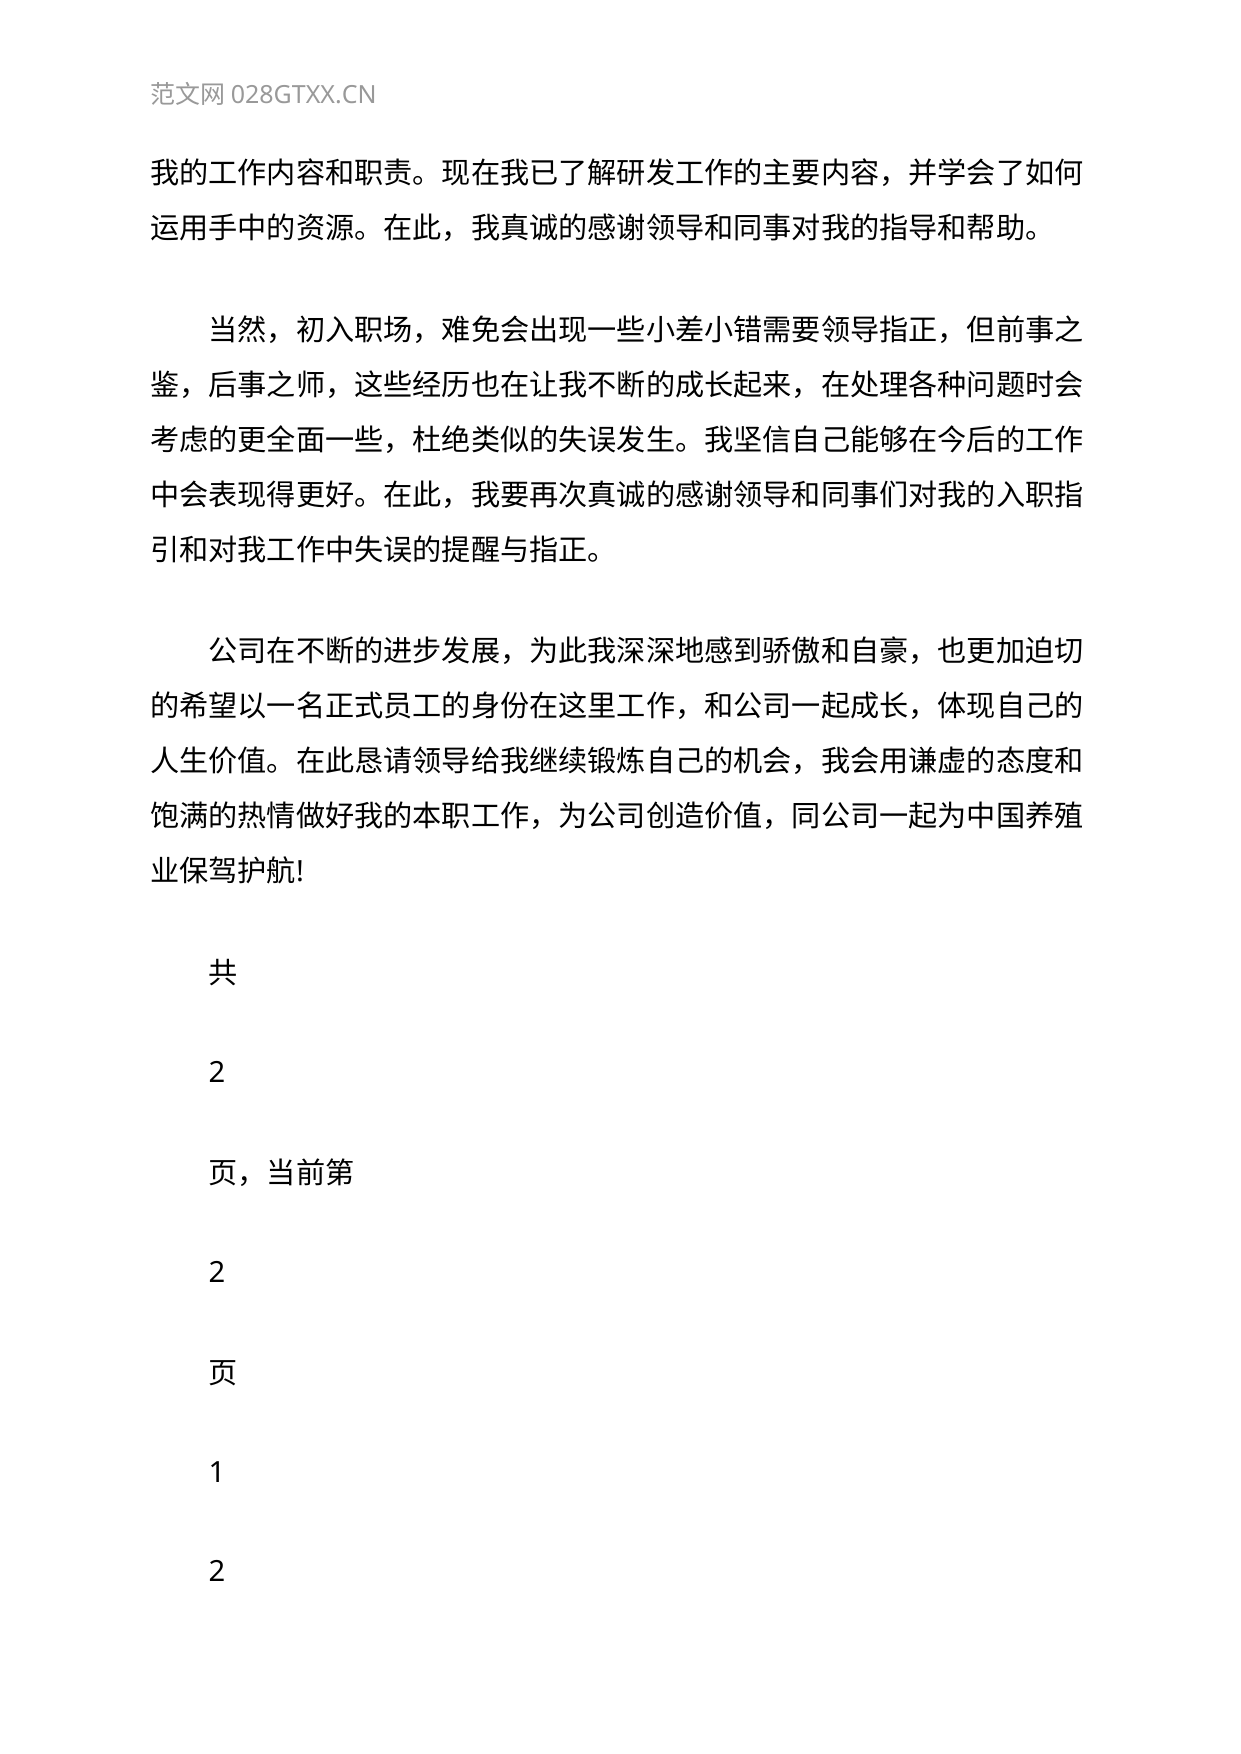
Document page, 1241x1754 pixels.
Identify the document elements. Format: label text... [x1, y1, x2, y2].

text 2 [150, 1550, 1090, 1590]
text 页 [150, 1350, 1090, 1392]
text 当然，初入职场，难免会出现一些小差小错需要领导指正，但前事之鉴，后事之师，这些经历也在让我不断的成长起来，在处理各种问题时会考虑的更全面一些，杜绝类似的失误发生。我坚信自己能够在今后的工作中会表现得更好。在此，我要再次真诚的感谢领导和同事们对我的入职指引和对我工作中失误的提醒与指正。 [150, 307, 1090, 568]
text 2 [150, 1252, 1090, 1291]
text 页，当前第 [150, 1150, 1090, 1192]
text 公司在不断的进步发展，为此我深深地感到骄傲和自豪，也更加迫切的希望以一名正式员工的身份在这里工作，和公司一起成长，体现自己的人生价值。在此恳请领导给我继续锻炼自己的机会，我会用谦虚的态度和饱满的热情做好我的本职工作，为公司创造价值，同公司一起为中国养殖业保驾护航! [150, 628, 1090, 890]
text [150, 150, 1090, 247]
text 2 [150, 1051, 1090, 1091]
text 共 [150, 949, 1090, 992]
text 1 [150, 1452, 1090, 1491]
